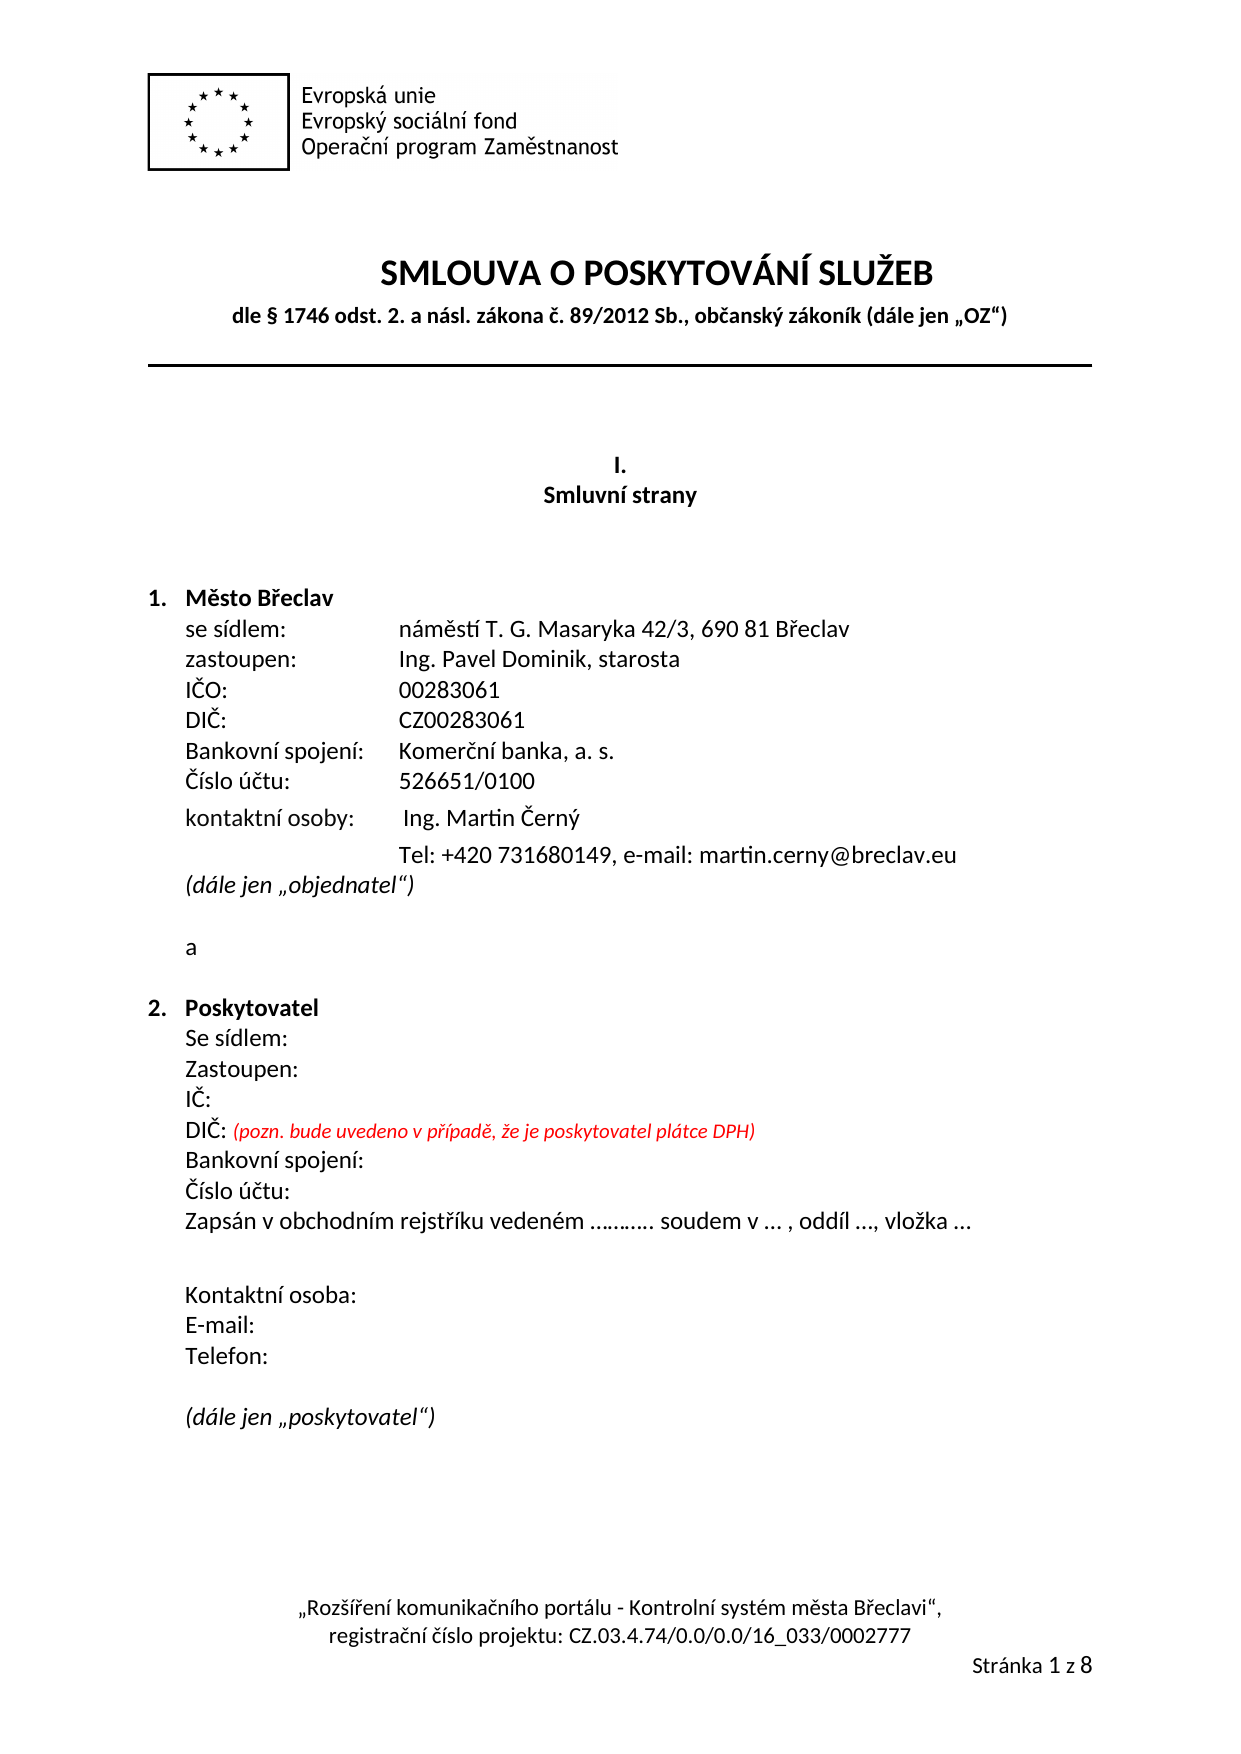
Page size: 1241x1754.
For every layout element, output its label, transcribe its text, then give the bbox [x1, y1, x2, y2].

list se sídlem: náměstí T. G. Masaryka 42/3, 690 81 Břeclav [185, 613, 1092, 643]
list (dále jen „objednatel“) [185, 869, 1092, 900]
text E-mail: [185, 1309, 1092, 1340]
picture [147, 73, 618, 171]
list Město Břeclav [148, 582, 1092, 613]
subtitle Smlouva o POSKYTOVÁNÍ SLUŽEB [193, 249, 1092, 295]
list Se sídlem: [185, 1022, 1092, 1053]
list Číslo účtu: 526651/0100 [185, 766, 1092, 796]
text a [185, 931, 1092, 961]
text kontaktní osoby: Ing. Martin Černý [154, 802, 1087, 833]
text Smluvní strany [148, 480, 1092, 510]
list Poskytovatel [148, 992, 1092, 1022]
list Zastoupen: [185, 1053, 1092, 1083]
list IČO: 00283061 [185, 674, 1092, 704]
text dle § 1746 odst. 2. a násl. zákona č. 89/2012 Sb., občanský zákoník (dále jen „OZ“) [148, 302, 1092, 329]
text Telefon: [185, 1340, 1092, 1370]
list DIČ: (pozn. bude uvedeno v případě, že je poskytovatel plátce DPH) [185, 1114, 1092, 1144]
list IČ: [185, 1083, 1092, 1114]
text I. [148, 449, 1092, 480]
list DIČ: CZ00283061 [185, 704, 1092, 735]
list Bankovní spojení: [185, 1144, 1092, 1175]
list Číslo účtu: [185, 1175, 1092, 1205]
list (dále jen „poskytovatel“) [185, 1401, 1092, 1431]
list Zapsán v obchodním rejstříku vedeném ……….. soudem v … , oddíl …, vložka … [185, 1205, 1092, 1236]
text Kontaktní osoba: [185, 1279, 1092, 1309]
list Tel: +420 731680149, e-mail: martin.cerny@breclav.eu [192, 839, 1092, 869]
list zastoupen: Ing. Pavel Dominik, starosta [185, 643, 1092, 674]
list Bankovní spojení: Komerční banka, a. s. [185, 735, 1092, 766]
